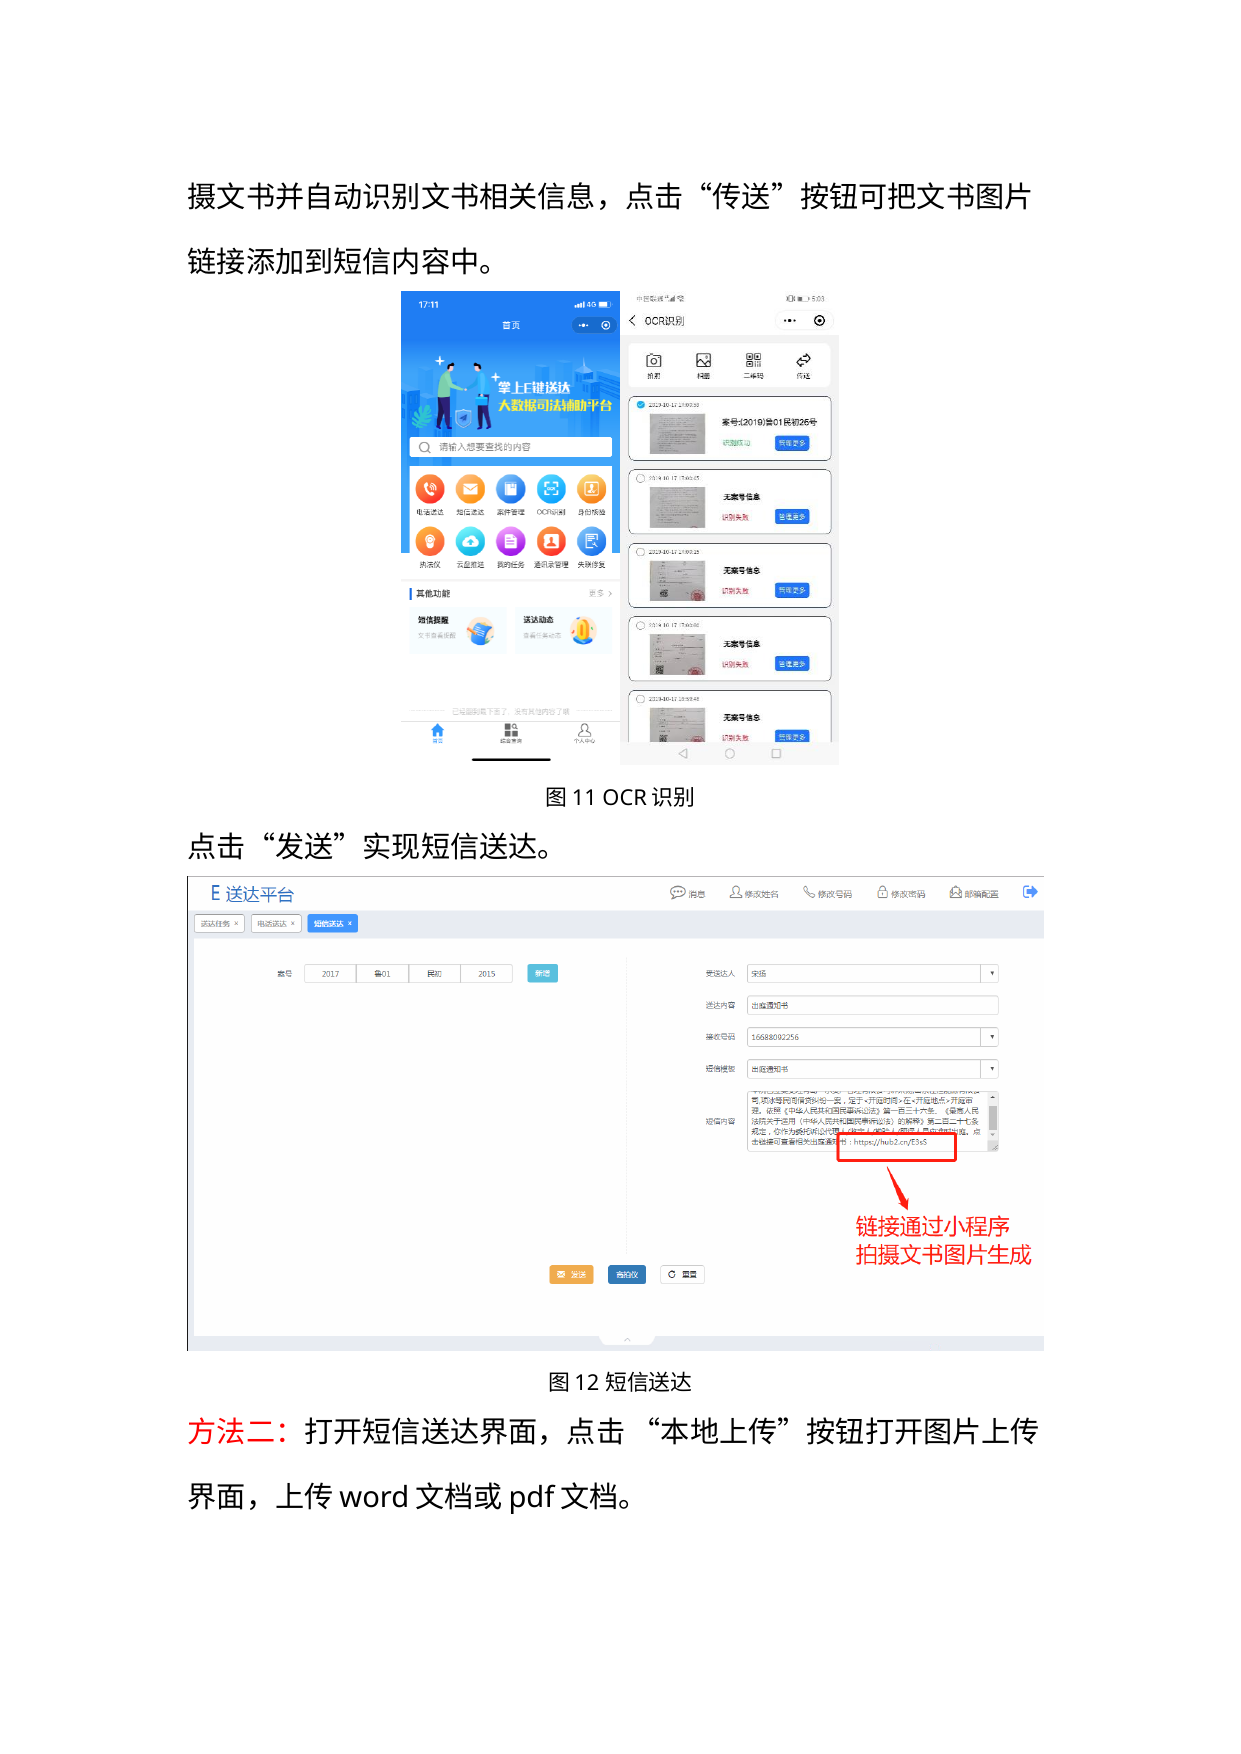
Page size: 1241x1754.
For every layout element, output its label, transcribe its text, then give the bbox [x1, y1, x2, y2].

list 方法二：打开短信送达界面，点击 “本地上传”按钮打开图片上传界面，上传word文档或pdf文档。 [187, 1397, 1053, 1527]
list 图12 短信送达 [187, 1364, 1053, 1397]
picture [187, 876, 1044, 1351]
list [187, 162, 1053, 292]
list 图11 OCR识别 [187, 779, 1053, 812]
picture [401, 291, 839, 765]
list 点击“发送”实现短信送达。 [187, 812, 1053, 877]
